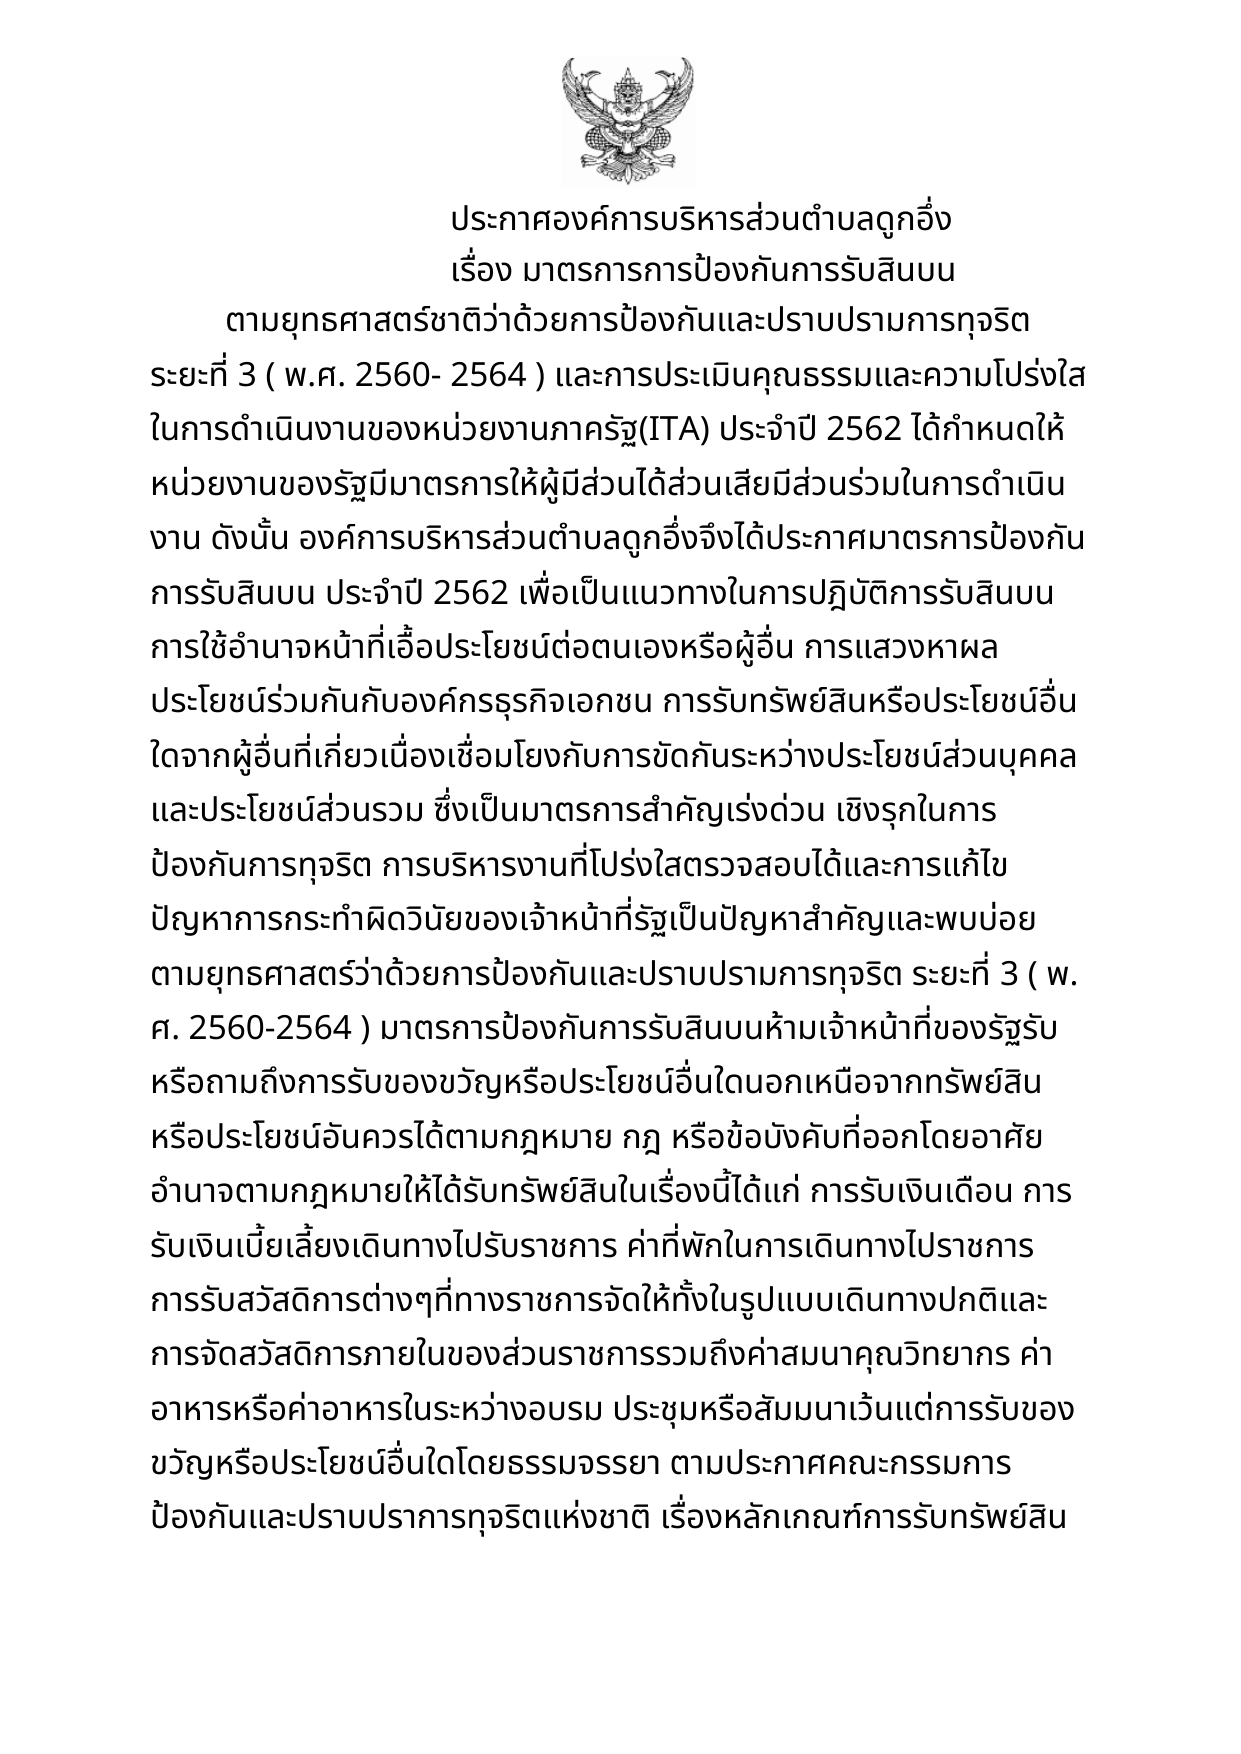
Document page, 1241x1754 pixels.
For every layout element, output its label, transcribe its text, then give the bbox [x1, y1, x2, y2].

text เรื่อง มาตรการการป้องกันการรับสินบน [375, 246, 1090, 296]
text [150, 296, 1090, 1544]
text ประกาศองค์การบริหารส่วนตำบลดูกอึ่ง [375, 195, 1090, 246]
